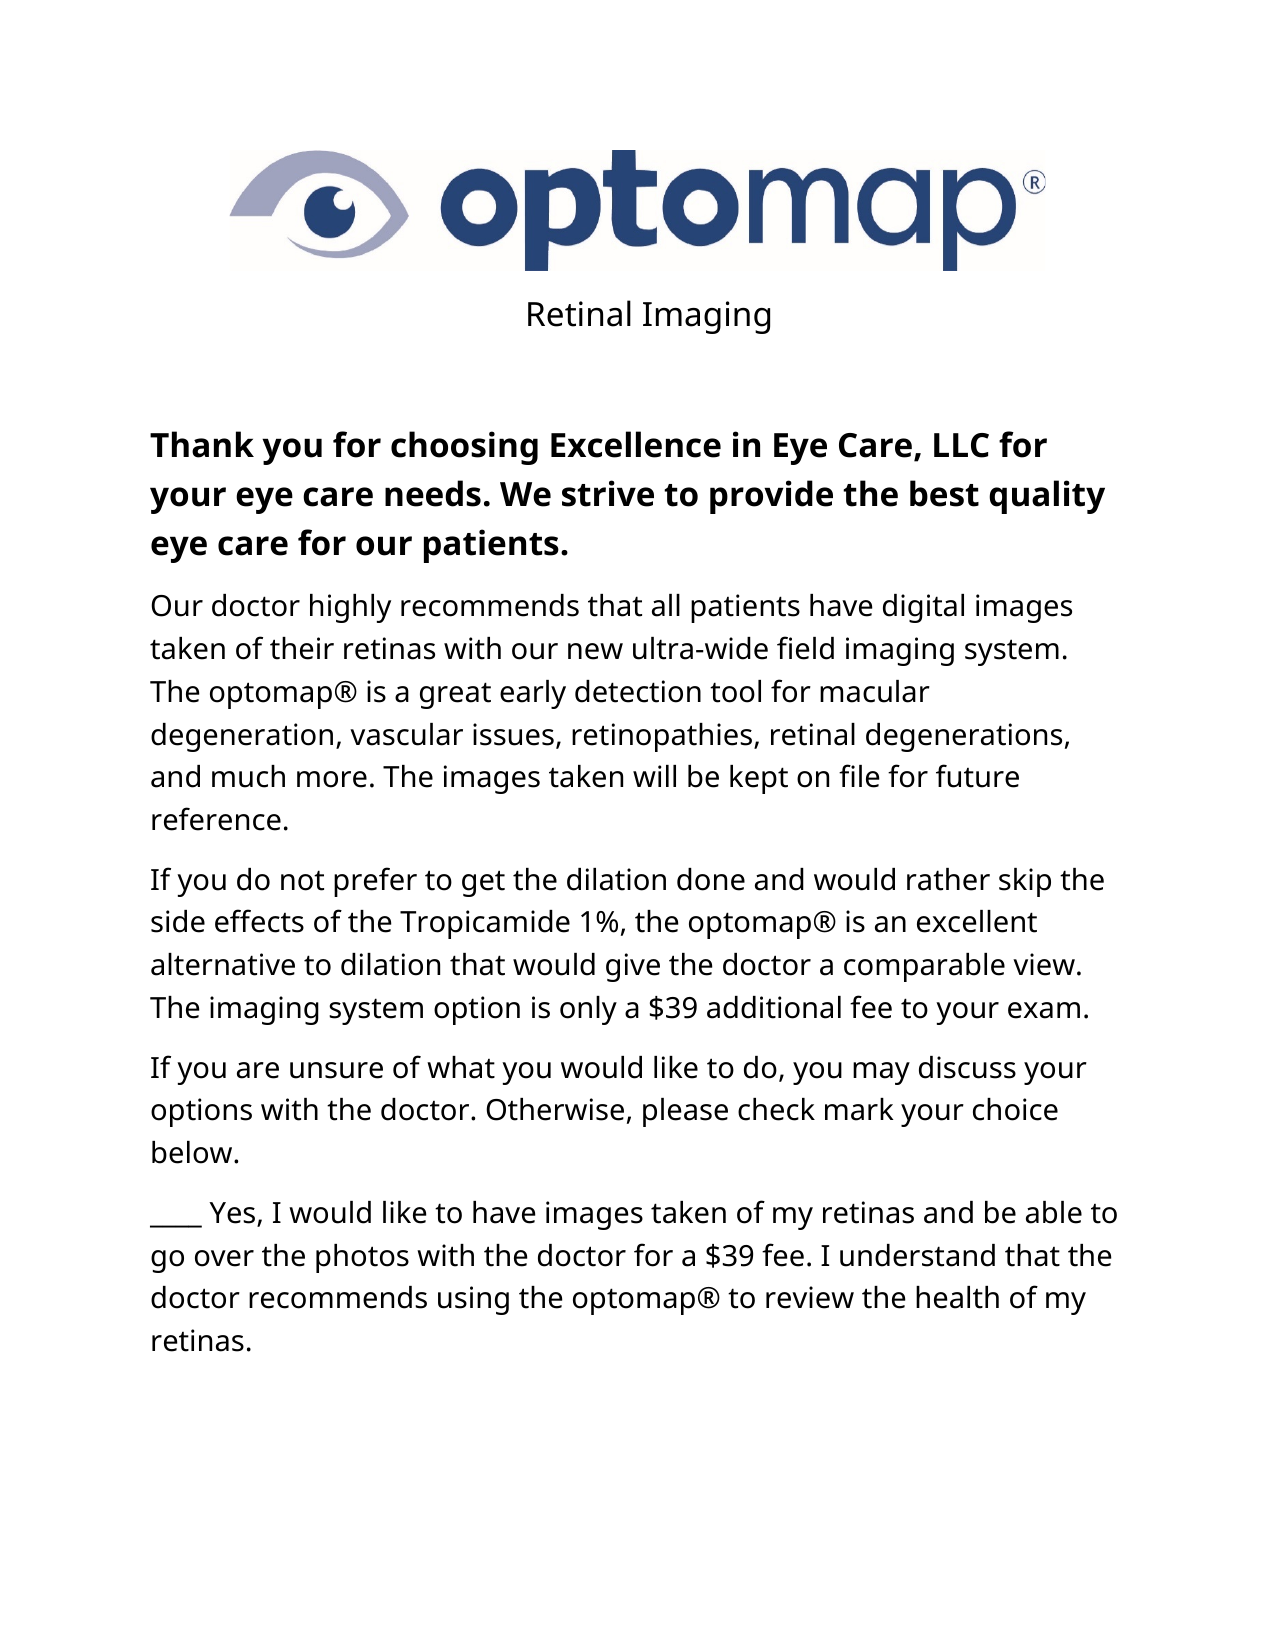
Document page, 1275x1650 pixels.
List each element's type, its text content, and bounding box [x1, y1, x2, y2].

text ____ Yes, I would like to have images taken of my retinas and be able to go over the photos with the doctor for a $39 fee. I understand that the doctor recommends using the optomap® to review the health of my retinas. [150, 1192, 1125, 1360]
text Our doctor highly recommends that all patients have digital images taken of their retinas with our new ultra-wide field imaging system. The optomap® is a great early detection tool for macular degeneration, vascular issues, retinopathies, retinal degenerations, and much more. The images taken will be kept on file for future reference. [150, 585, 1125, 839]
text Thank you for choosing Excellence in Eye Care, LLC for your eye care needs. We strive to provide the best quality eye care for our patients. [150, 422, 1125, 565]
picture [229, 150, 1046, 271]
text If you do not prefer to get the dilation done and would rather skip the side effects of the Tropicamide 1%, the optomap® is an excellent alternative to dilation that would give the doctor a comparable view. The imaging system option is only a $39 additional fee to your exam. [150, 859, 1125, 1027]
text Retinal Imaging [450, 291, 1125, 336]
text If you are unsure of what you would like to do, you may discuss your options with the doctor. Otherwise, please check mark your choice below. [150, 1047, 1125, 1172]
